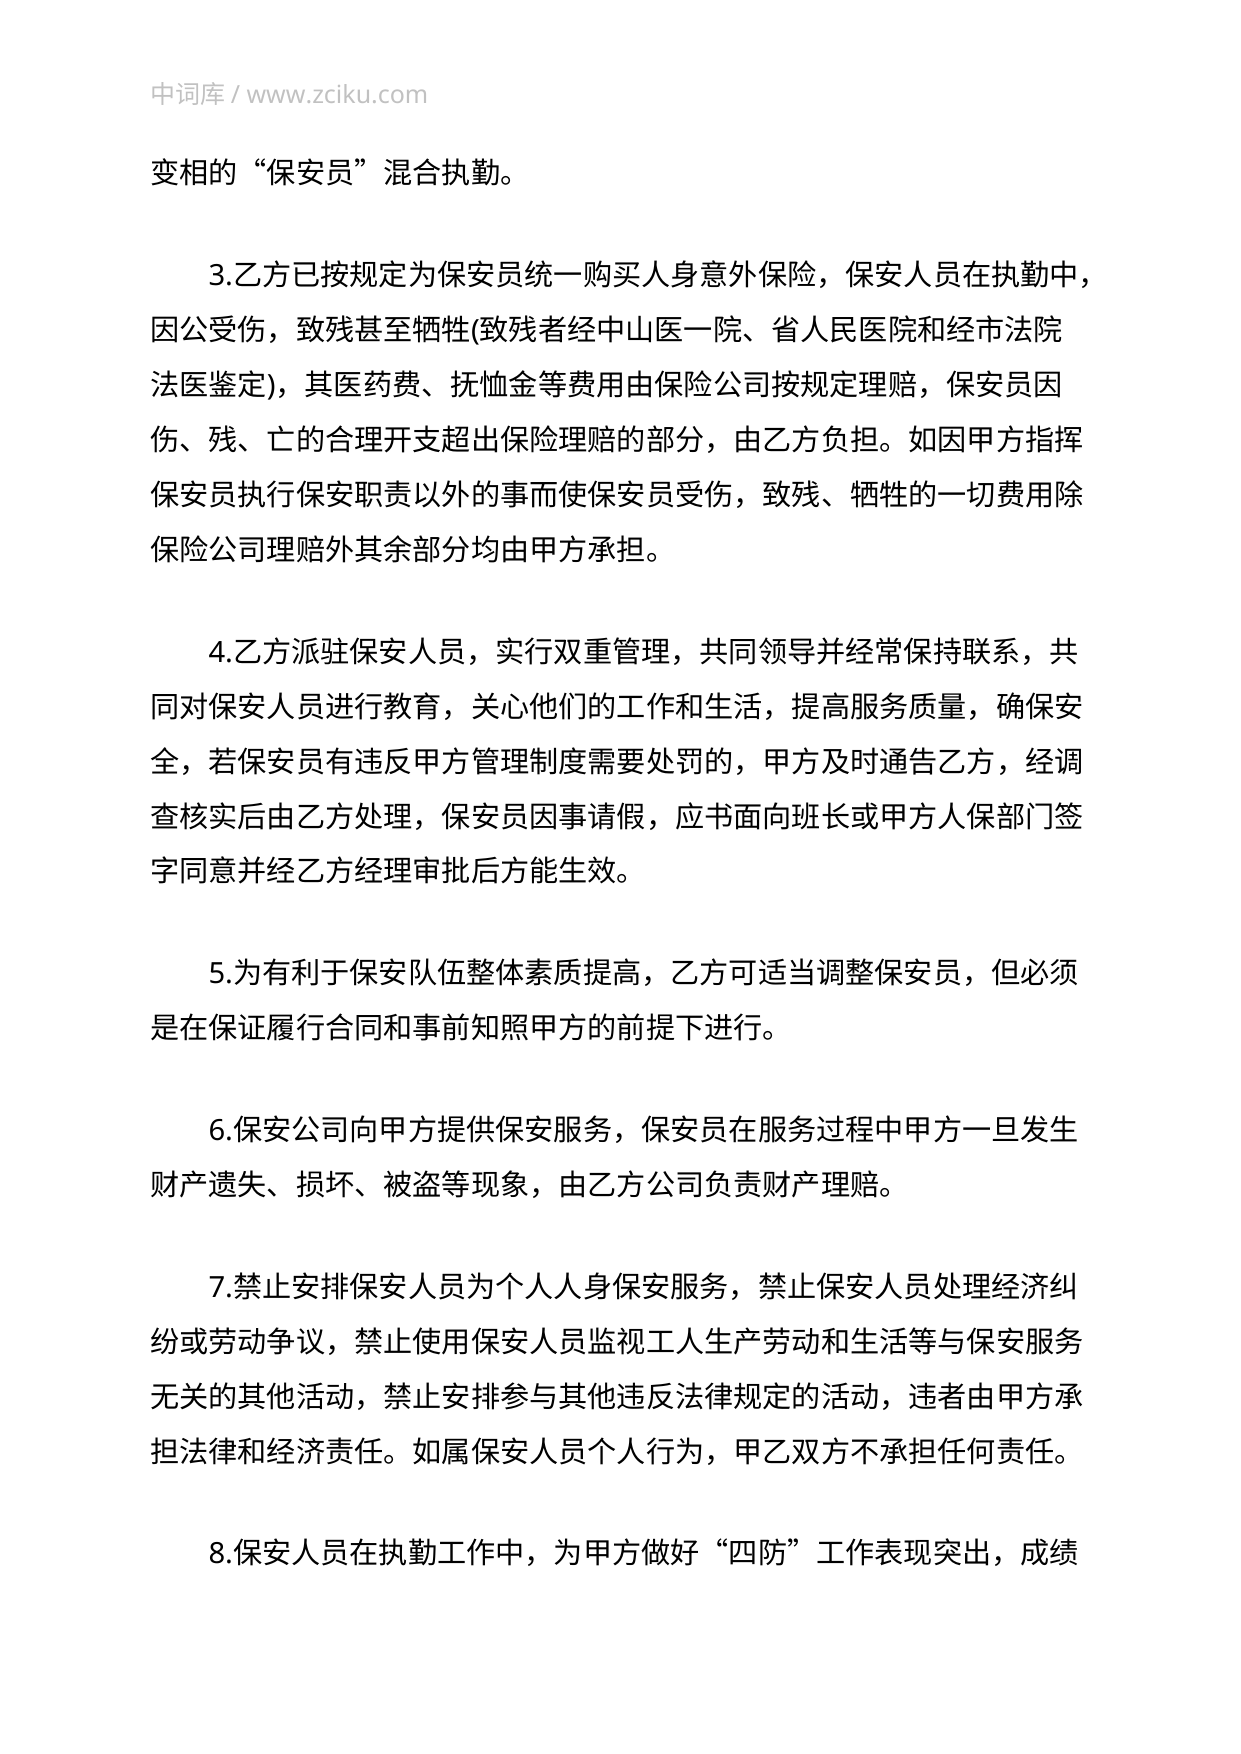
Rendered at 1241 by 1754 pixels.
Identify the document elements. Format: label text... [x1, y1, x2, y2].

text 4.乙方派驻保安人员，实行双重管理，共同领导并经常保持联系，共同对保安人员进行教育，关心他们的工作和生活，提高服务质量，确保安全，若保安员有违反甲方管理制度需要处罚的，甲方及时通告乙方，经调查核实后由乙方处理，保安员因事请假，应书面向班长或甲方人保部门签字同意并经乙方经理审批后方能生效。 [150, 628, 1090, 890]
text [150, 1530, 1090, 1572]
text 7.禁止安排保安人员为个人人身保安服务，禁止保安人员处理经济纠纷或劳动争议，禁止使用保安人员监视工人生产劳动和生活等与保安服务无关的其他活动，禁止安排参与其他违反法律规定的活动，违者由甲方承担法律和经济责任。如属保安人员个人行为，甲乙双方不承担任何责任。 [150, 1263, 1090, 1470]
text 5.为有利于保安队伍整体素质提高，乙方可适当调整保安员，但必须是在保证履行合同和事前知照甲方的前提下进行。 [150, 950, 1090, 1047]
text 3.乙方已按规定为保安员统一购买人身意外保险，保安人员在执勤中，因公受伤，致残甚至牺牲(致残者经中山医一院、省人民医院和经市法院法医鉴定)，其医药费、抚恤金等费用由保险公司按规定理赔，保安员因伤、残、亡的合理开支超出保险理赔的部分，由乙方负担。如因甲方指挥保安员执行保安职责以外的事而使保安员受伤，致残、牺牲的一切费用除保险公司理赔外其余部分均由甲方承担。 [150, 252, 1090, 569]
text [150, 150, 1090, 192]
text 6.保安公司向甲方提供保安服务，保安员在服务过程中甲方一旦发生财产遗失、损坏、被盗等现象，由乙方公司负责财产理赔。 [150, 1107, 1090, 1204]
